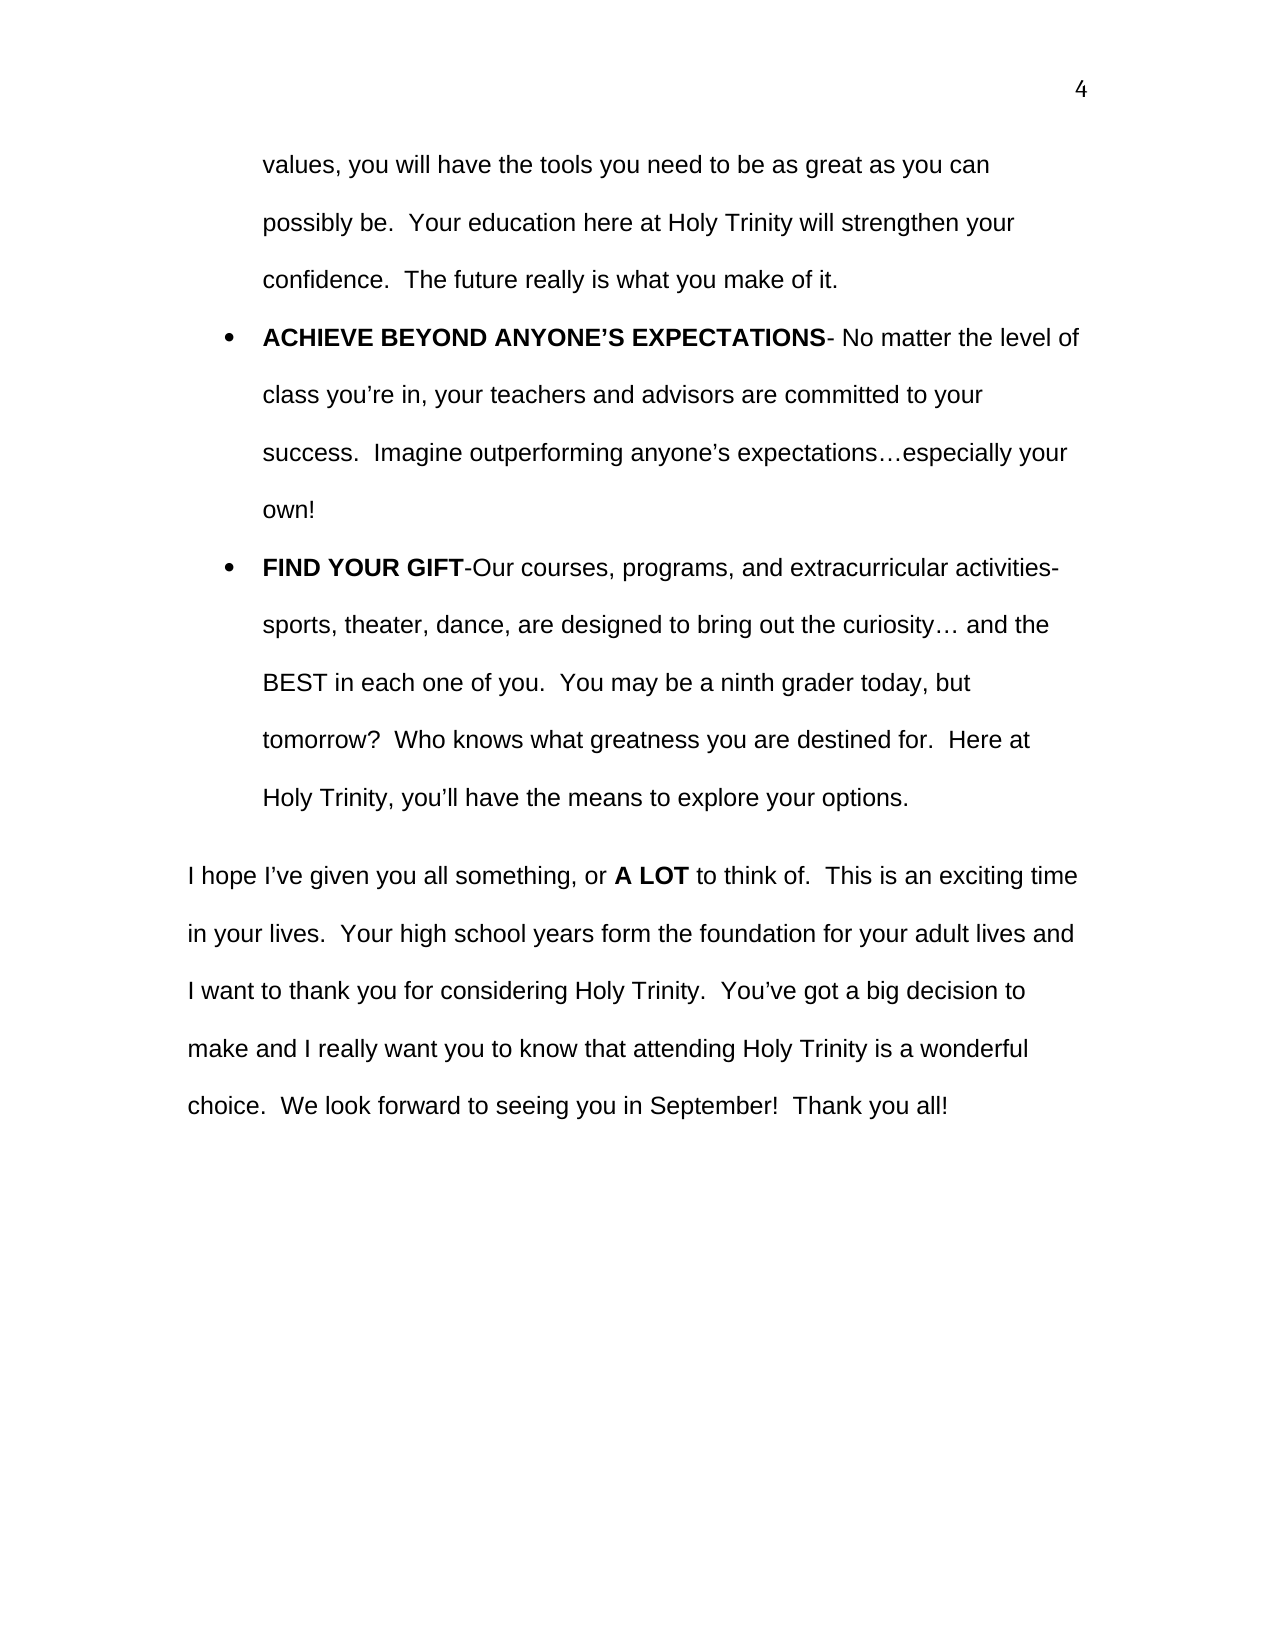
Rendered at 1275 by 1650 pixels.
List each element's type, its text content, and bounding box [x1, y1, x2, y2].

text I hope I’ve given you all something, or A LOT to think of. This is an exciting time in your lives. Your high school years form the foundation for your adult lives and I want to thank you for considering Holy Trinity. You’ve got a big decision to make and I really want you to know that attending Holy Trinity is a wonderful choice. We look forward to seeing you in September! Thank you all! [187, 861, 1087, 1120]
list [225, 150, 1087, 294]
list ACHIEVE BEYOND ANYONE’S EXPECTATIONS- No matter the level of class you’re in, your teachers and advisors are committed to your success. Imagine outperforming anyone’s expectations…especially your own! [225, 322, 1087, 524]
list FIND YOUR GIFT-Our courses, programs, and extracurricular activities-sports, theater, dance, are designed to bring out the curiosity… and the BEST in each one of you. You may be a ninth grader today, but tomorrow? Who knows what greatness you are destined for. Here at Holy Trinity, you’ll have the means to explore your options. [225, 553, 1087, 811]
